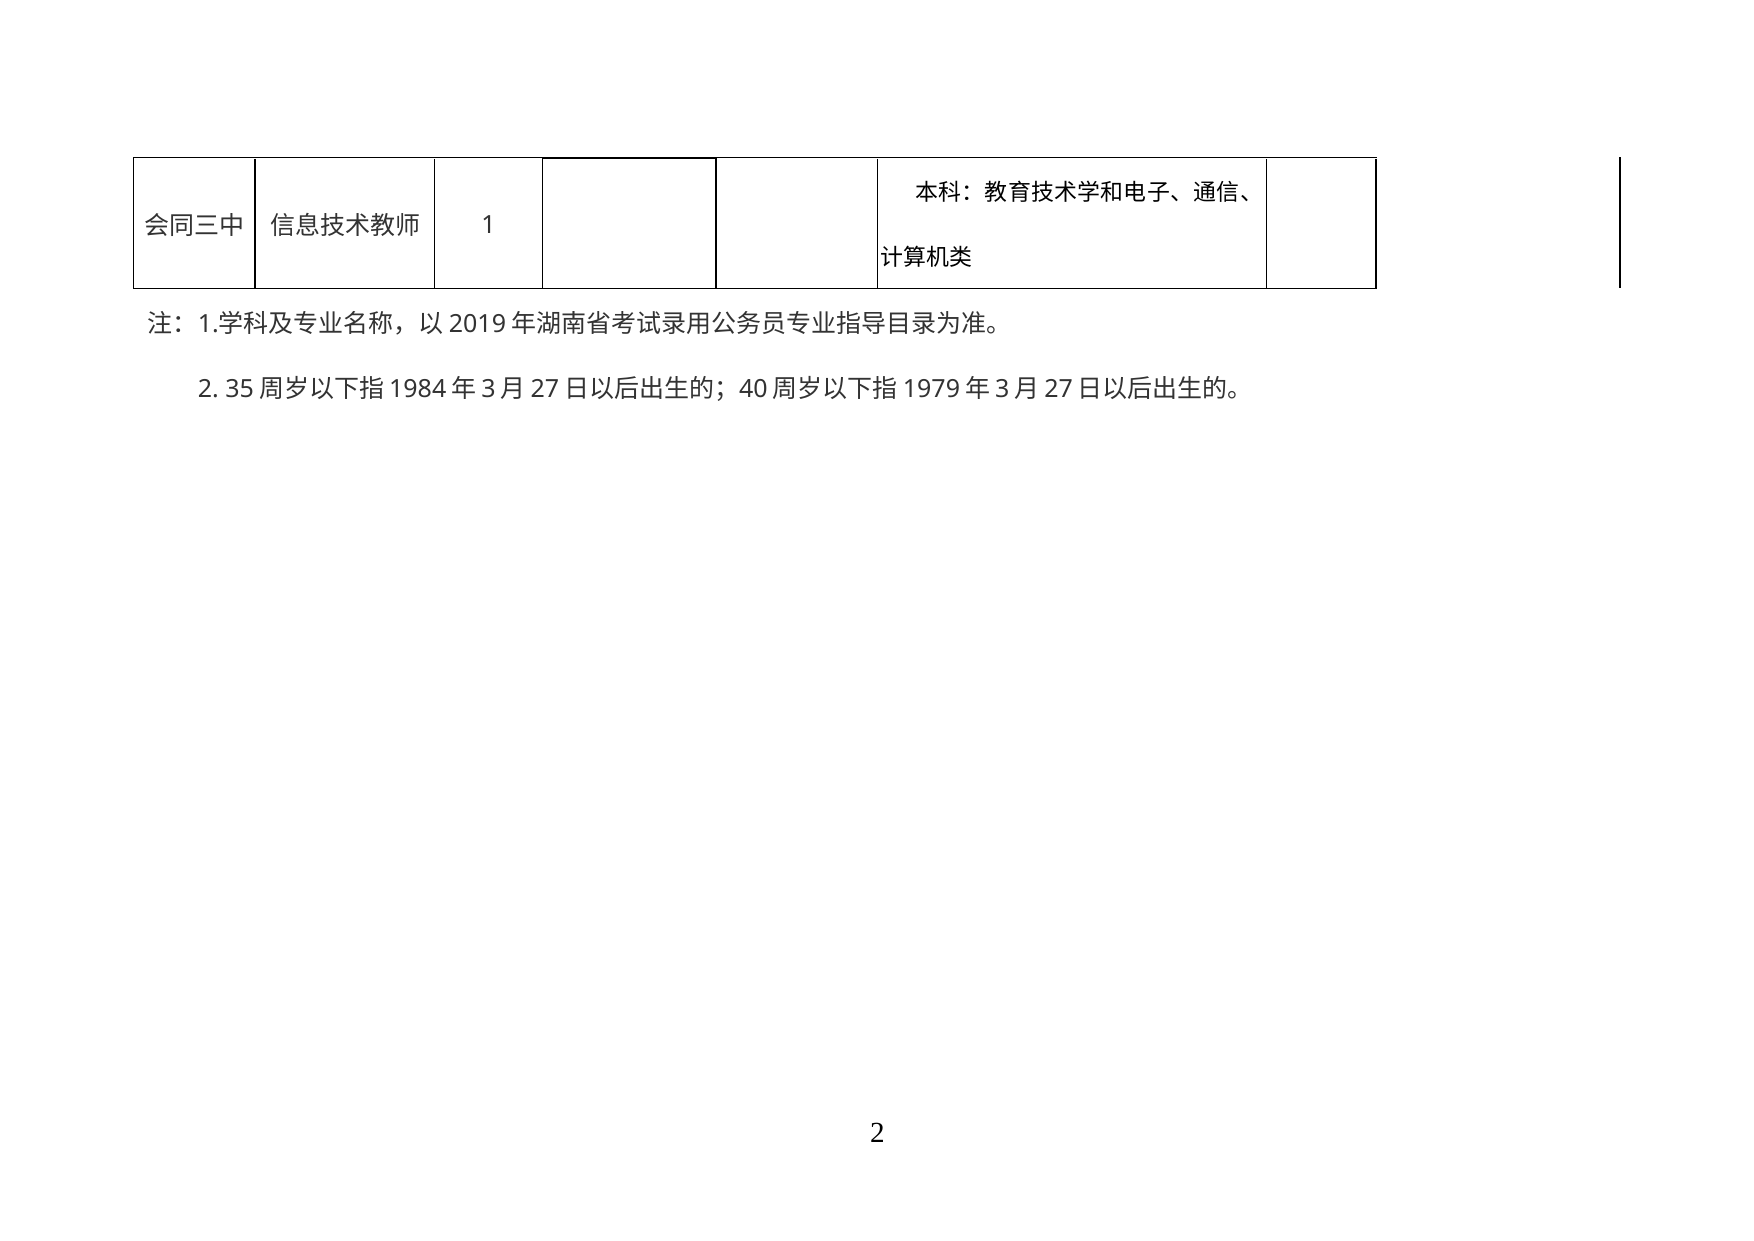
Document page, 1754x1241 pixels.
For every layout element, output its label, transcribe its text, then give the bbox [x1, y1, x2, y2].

text 2. 35周岁以下指1984年3月27日以后出生的；40周岁以下指1979年3月27日以后出生的。 [148, 354, 1606, 419]
table_cell 会同三中 [134, 158, 255, 288]
table_cell 信息技术教师 [256, 158, 434, 288]
table_cell 本科：教育技术学和电子、通信、计算机类 [878, 158, 1266, 288]
table_cell 1 [435, 158, 542, 288]
text 注：1.学科及专业名称，以2019年湖南省考试录用公务员专业指导目录为准。 [148, 289, 1606, 354]
